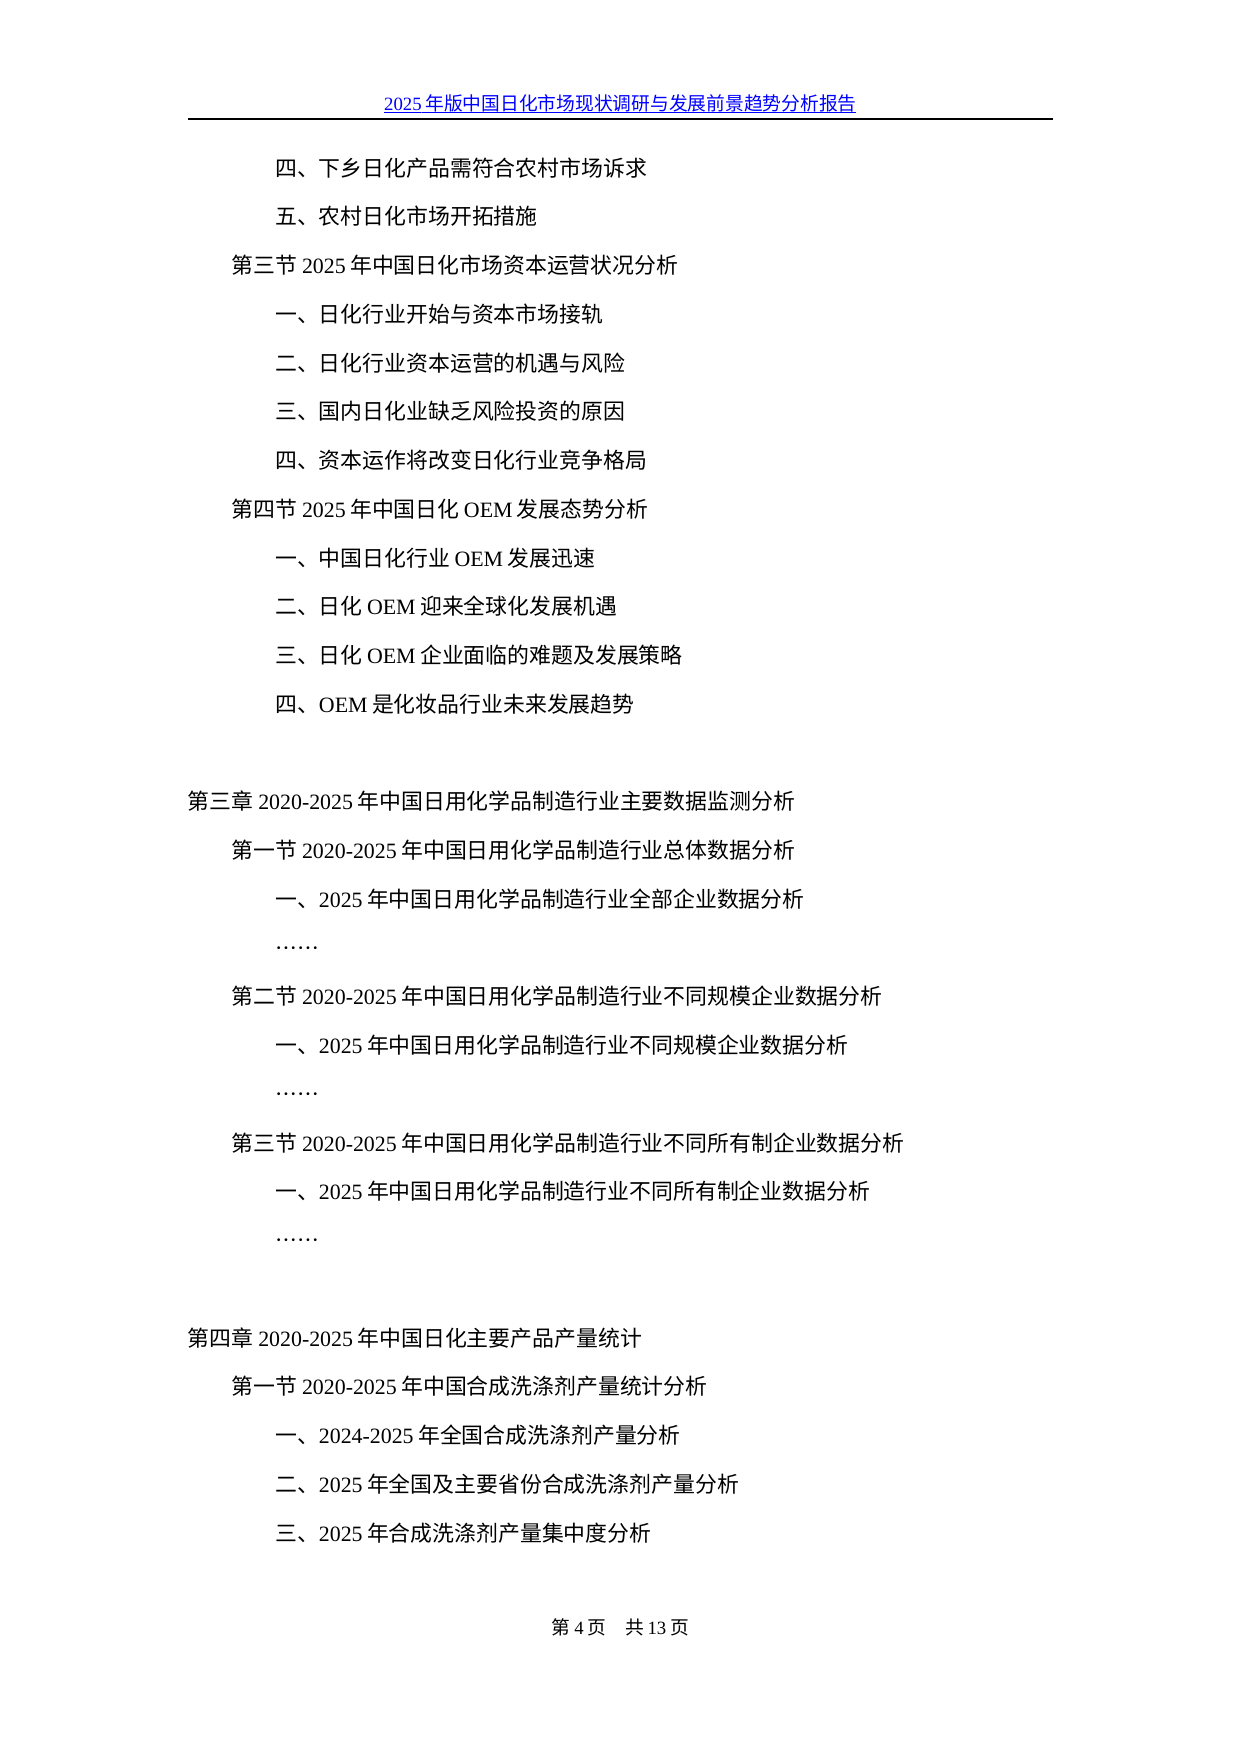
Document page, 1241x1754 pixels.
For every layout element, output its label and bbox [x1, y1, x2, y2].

text [187, 150, 1053, 1548]
